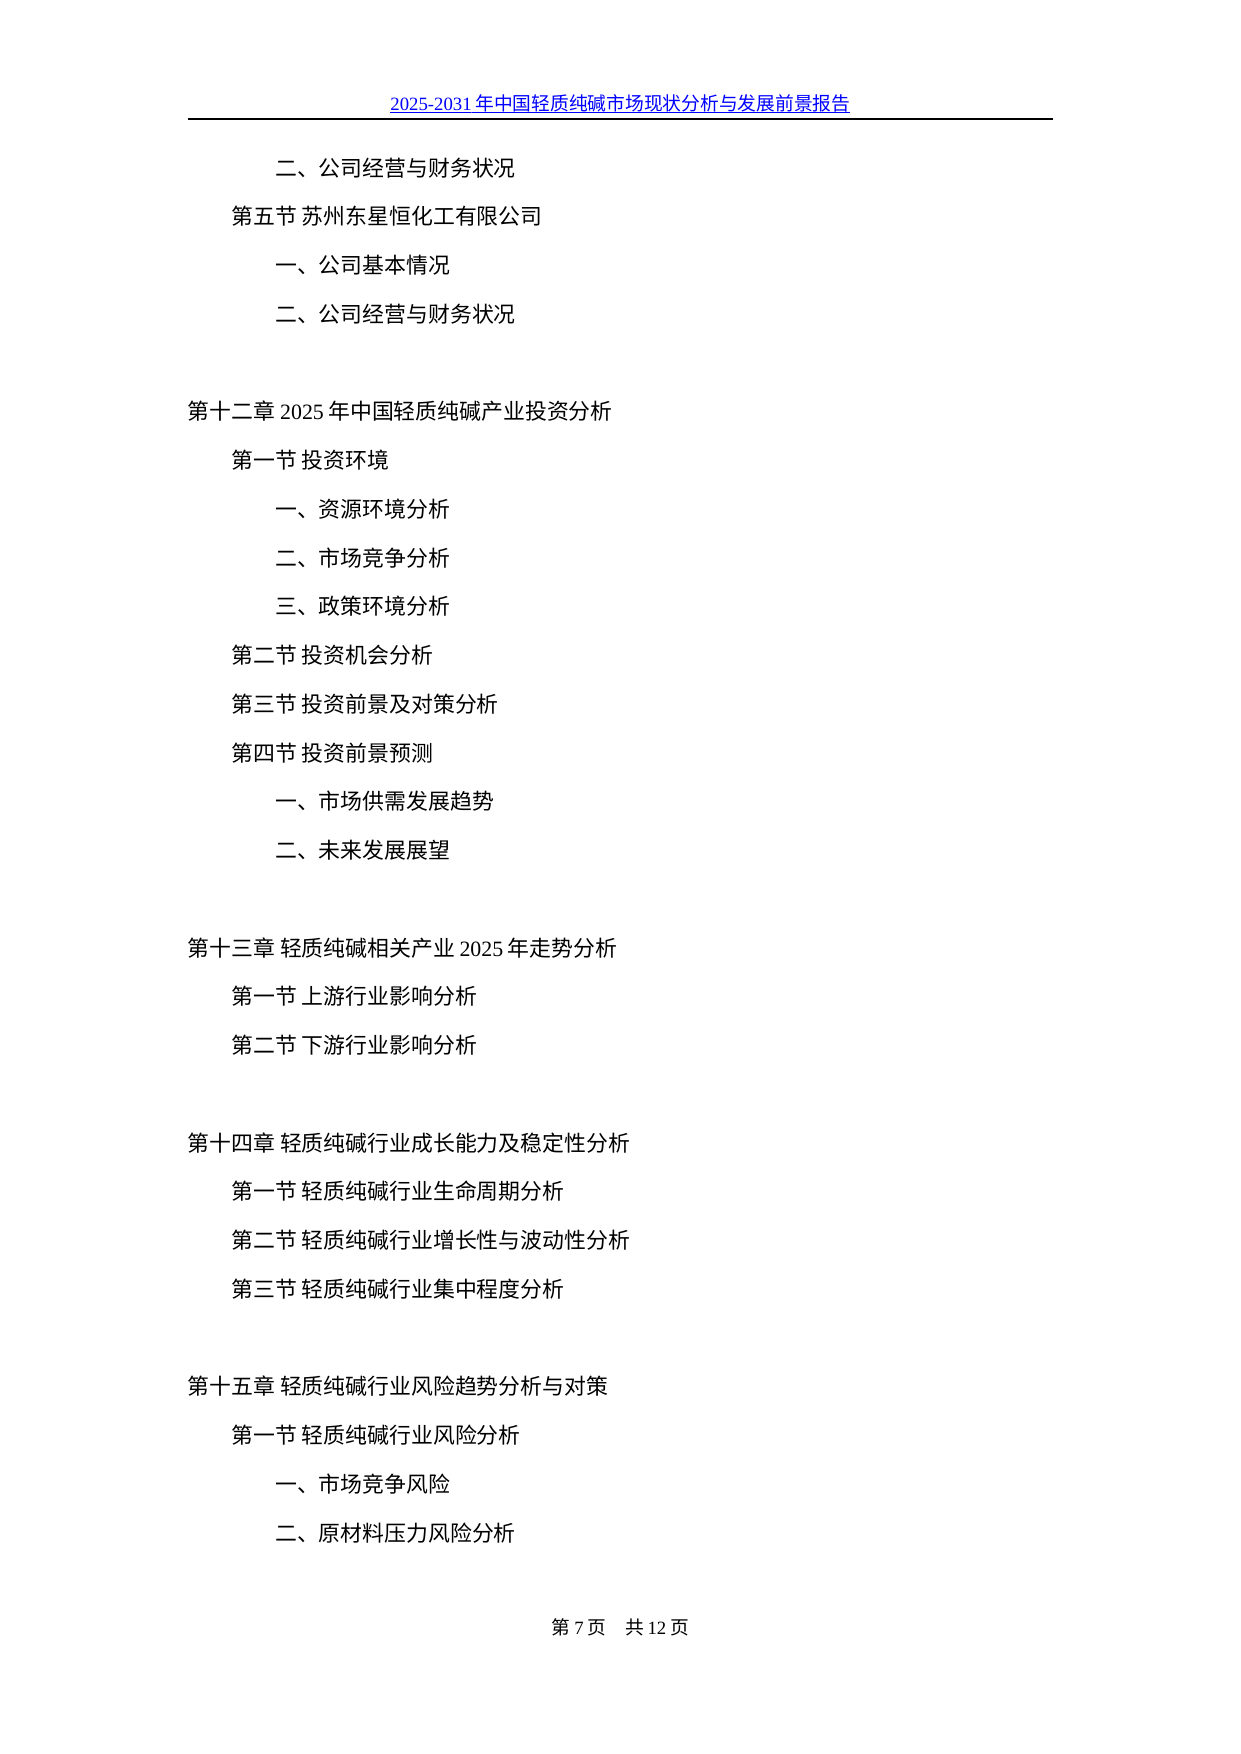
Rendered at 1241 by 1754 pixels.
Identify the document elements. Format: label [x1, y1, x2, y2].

text [187, 150, 1053, 1548]
